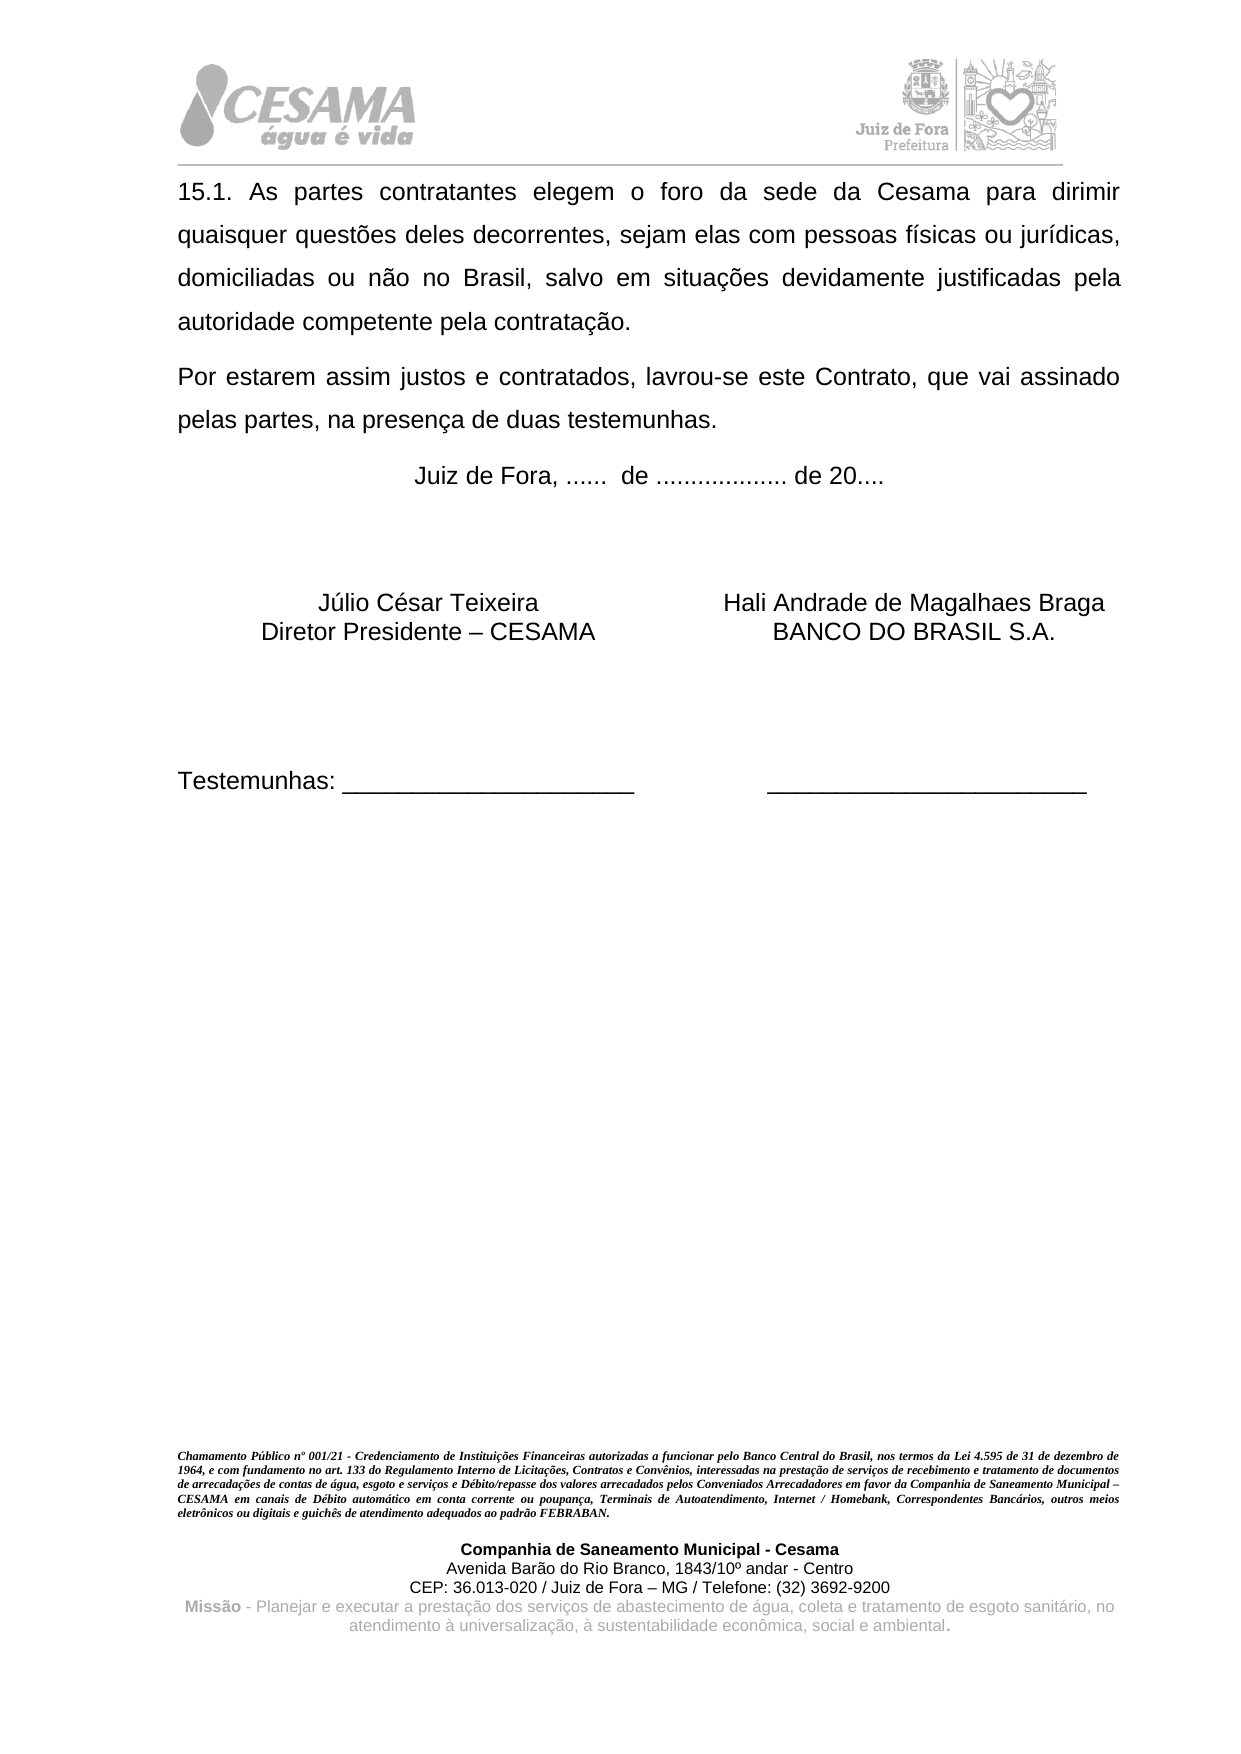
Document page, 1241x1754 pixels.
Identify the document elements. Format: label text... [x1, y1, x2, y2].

table_header Hali Andrade de Magalhaes Braga BANCO DO BRASIL S.A. [693, 560, 1136, 646]
text 15.1. As partes contratantes elegem o foro da sede da Cesama para dirimir quaisquer questões deles decorrentes, sejam elas com pessoas físicas ou jurídicas, domiciliadas ou não no Brasil, salvo em situações devidamente justificadas pela autoridade competente pela contratação. [177, 177, 1122, 335]
text Por estarem assim justos e contratados, lavrou-se este Contrato, que vai assinado pelas partes, na presença de duas testemunhas. [177, 362, 1122, 434]
table_header Júlio César Teixeira Diretor Presidente – CESAMA [164, 560, 693, 646]
text Juiz de Fora, ...... de ................... de 20.... [177, 461, 1122, 490]
picture [177, 59, 1064, 166]
subtitle Testemunhas: _____________________ _______________________ [177, 765, 1122, 796]
